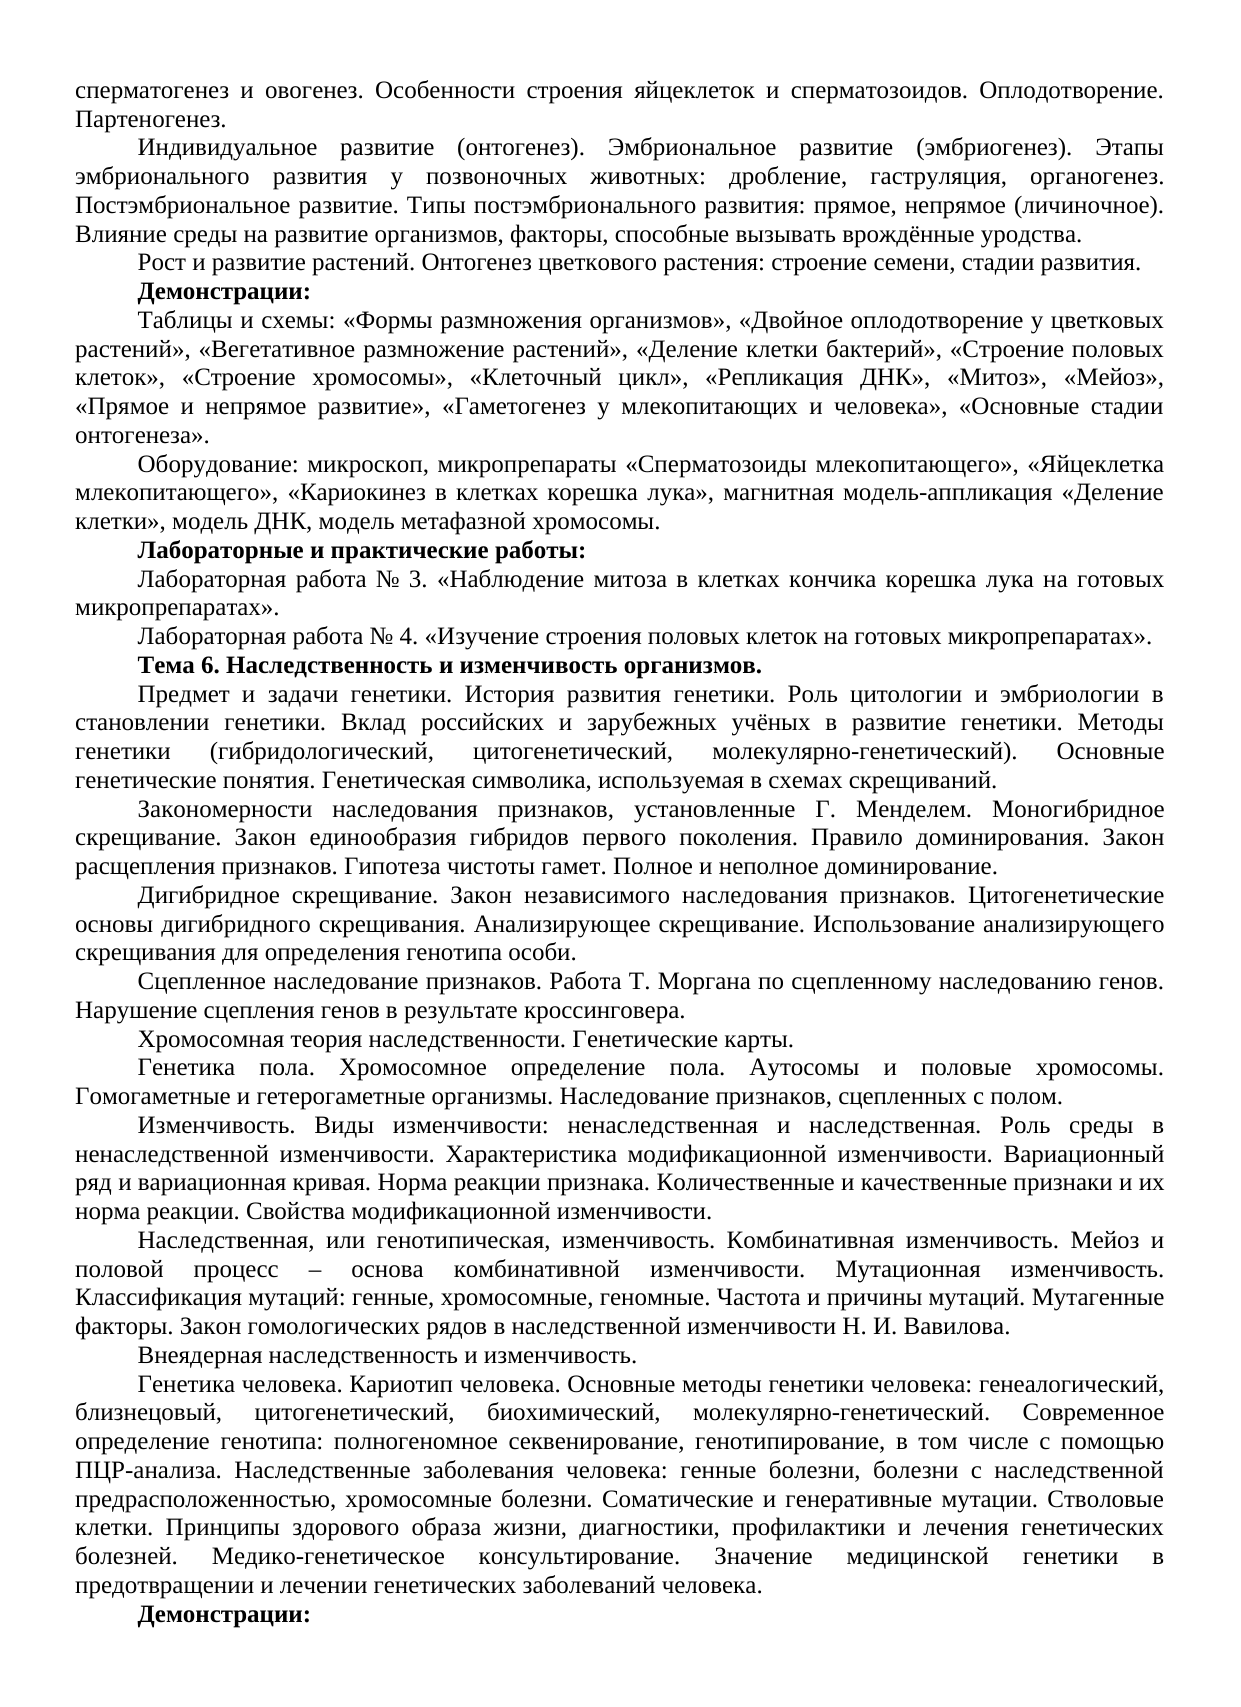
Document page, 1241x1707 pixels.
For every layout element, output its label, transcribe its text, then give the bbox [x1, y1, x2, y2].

text Индивидуальное развитие (онтогенез). Эмбриональное развитие (эмбриогенез). Этапы эмбрионального развития у позвоночных животных: дробление, гаструляция, органогенез. Постэмбриональное развитие. Типы постэмбрионального развития: прямое, непрямое (личиночное). Влияние среды на развитие организмов, факторы, способные вызывать врождённые уродства. [75, 132, 1165, 247]
text Лабораторные и практические работы: [75, 535, 1165, 564]
text Генетика пола. Хромосомное определение пола. Аутосомы и половые хромосомы. Гомогаметные и гетерогаметные организмы. Наследование признаков, сцепленных с полом. [75, 1052, 1165, 1110]
text Закономерности наследования признаков, установленные Г. Менделем. Моногибридное скрещивание. Закон едино­образия гибридов первого поколения. Правило доминирования. Закон расщепления признаков. Гипотеза чистоты гамет. Полное и неполное доминирование. [75, 794, 1165, 880]
text Сцепленное наследование признаков. Работа Т. Моргана по сцепленному наследованию генов. Нарушение сцепления генов в результате кроссинговера. [75, 966, 1165, 1024]
text Лабораторная работа № 3. «Наблюдение митоза в клетках кончика корешка лука на готовых микропрепаратах». [75, 564, 1165, 621]
text Внеядерная наследственность и изменчивость. [75, 1340, 1165, 1369]
text Наследственная, или генотипическая, изменчивость. Комбинативная изменчивость. Мейоз и половой процесс – основа комбинативной изменчивости. Мутационная изменчивость. Классификация мутаций: генные, хромосомные, геномные. Частота и причины мутаций. Мутагенные факторы. Закон гомологических рядов в наследственной изменчивости Н. И. Вавилова. [75, 1225, 1165, 1340]
text Демонстрации: [75, 276, 1165, 305]
text Демонстрации: [75, 1599, 1165, 1627]
text Генетика человека. Кариотип человека. Основные методы генетики человека: генеалогический, близнецовый, цитогенетический, биохимический, молекулярно-генетический. Современное определение генотипа: полногеномное секвенирование, генотипирование, в том числе с помощью ПЦР-анализа. Наследственные заболевания человека: генные болезни, болезни с наследственной предрасположенностью, хромосомные болезни. Соматические и генеративные мутации. Стволовые клетки. Принципы здорового образа жизни, диагностики, профилактики и лечения генетических болезней. Медико-генетическое консультирование. Значение медицинской генетики в предотвращении и лечении генетических заболеваний человека. [75, 1369, 1165, 1599]
text Лабораторная работа № 4. «Изучение строения половых клеток на готовых микропрепаратах». [75, 621, 1165, 650]
text Оборудование: микроскоп, микропрепараты «Сперматозоиды млекопитающего», «Яйцеклетка млекопитающего», «Кариокинез в клетках корешка лука», магнитная модель-аппликация «Деление клетки», модель ДНК, модель метафазной хромосомы. [75, 449, 1165, 535]
text Дигибридное скрещивание. Закон независимого наследования признаков. Цитогенетические основы дигибридного скрещивания. Анализирующее скрещивание. Использование анализирующего скрещивания для определения генотипа особи. [75, 880, 1165, 966]
text Тема 6. Наследственность и изменчивость организмов. [75, 650, 1165, 679]
text Изменчивость. Виды изменчивости: ненаследственная и наследственная. Роль среды в ненаследственной изменчивости. Характеристика модификационной изменчивости. Вариационный ряд и вариационная кривая. Норма реакции признака. Количественные и качественные признаки и их норма реакции. Свойства модификационной изменчивости. [75, 1110, 1165, 1225]
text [75, 75, 1165, 132]
text Предмет и задачи генетики. История развития генетики. Роль цитологии и эмбриологии в становлении генетики. Вклад российских и зарубежных учёных в развитие генетики. Методы генетики (гибридологический, цитогенетический, молекулярно-генетический). Основные генетические понятия. Генетическая символика, используемая в схемах скрещиваний. [75, 679, 1165, 794]
text Хромосомная теория наследственности. Генетические карты. [75, 1024, 1165, 1052]
text Таблицы и схемы: «Формы размножения организмов», «Двойное оплодотворение у цветковых растений», «Вегетативное размножение растений», «Деление клетки бактерий», «Строение половых клеток», «Строение хромосомы», «Клеточный цикл», «Репликация ДНК», «Митоз», «Мейоз», «Прямое и непрямое развитие», «Гаметогенез у млекопитающих и человека», «Основные стадии онтогенеза». [75, 305, 1165, 449]
text Рост и развитие растений. Онтогенез цветкового растения: строение семени, стадии развития. [75, 247, 1165, 276]
